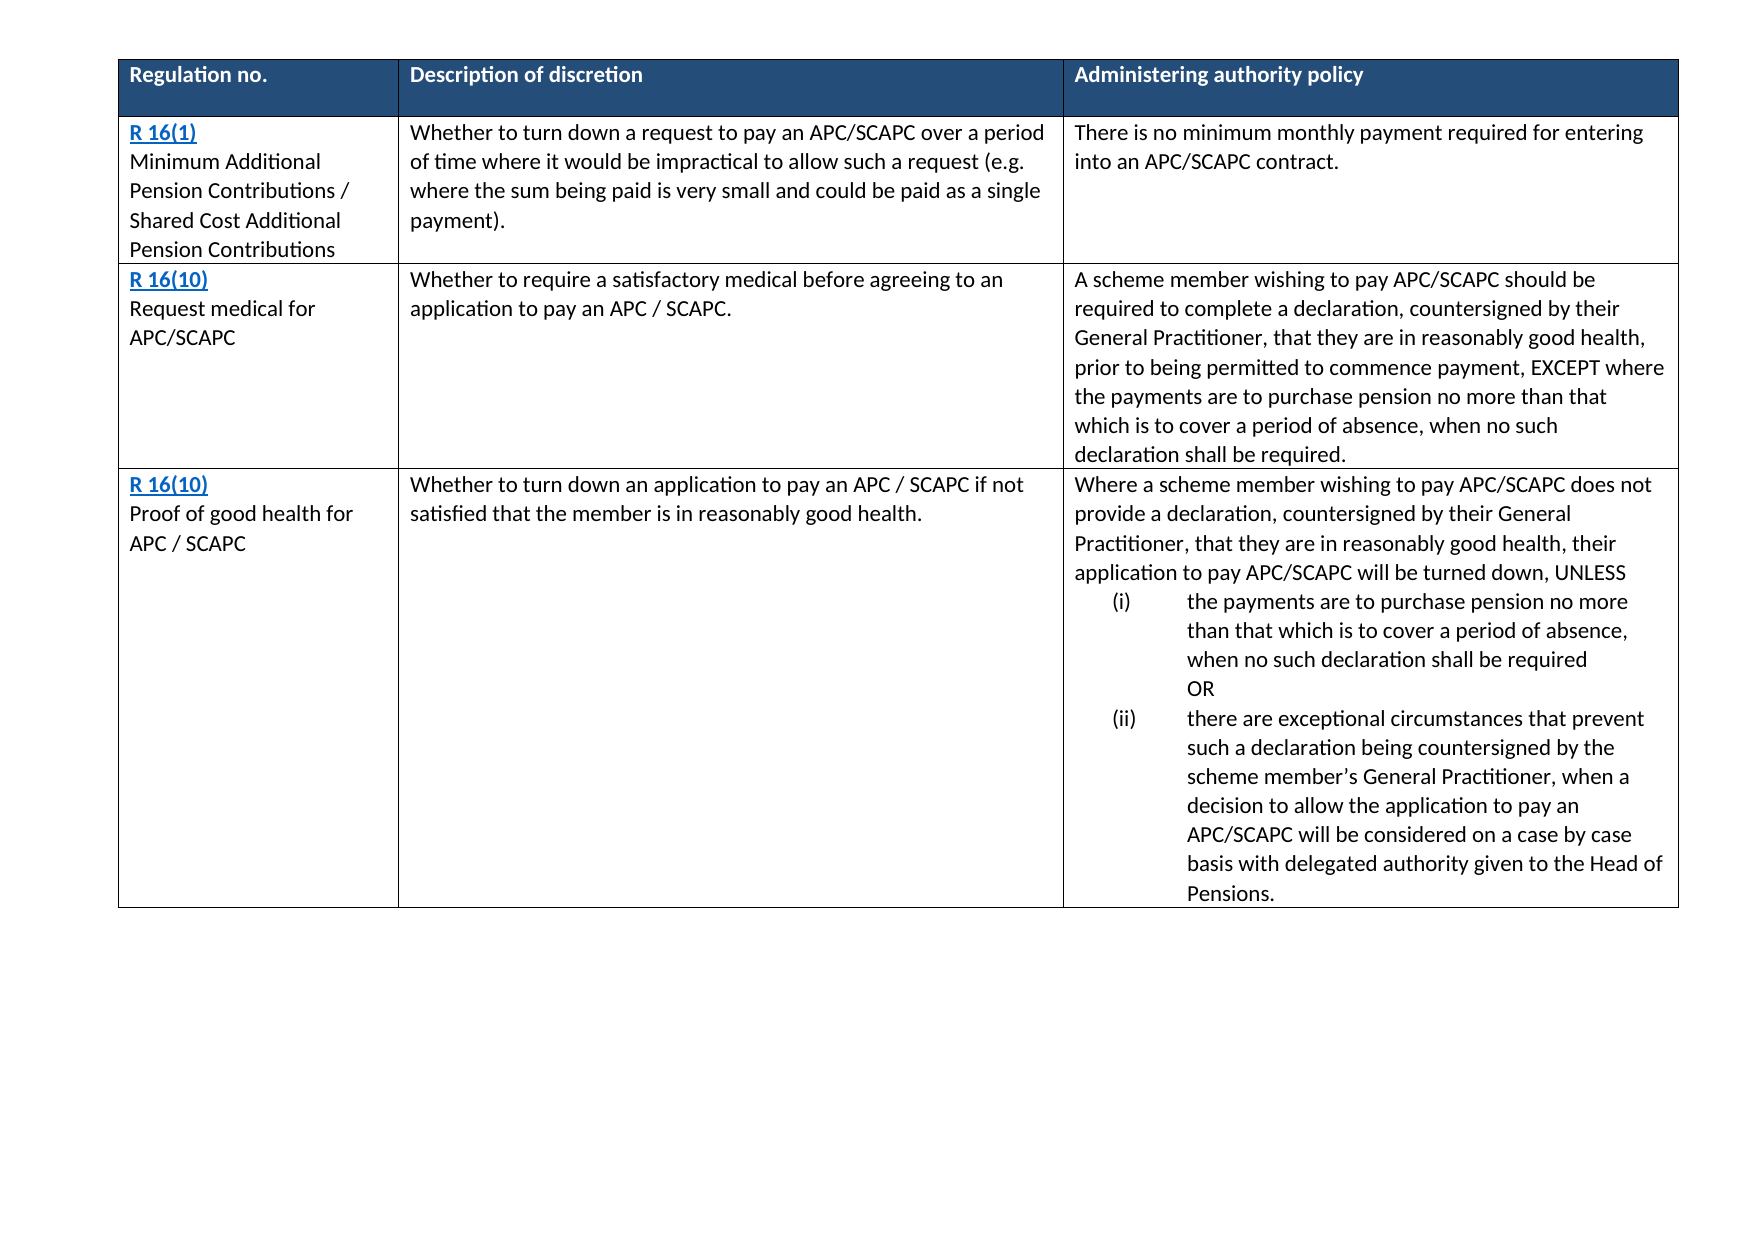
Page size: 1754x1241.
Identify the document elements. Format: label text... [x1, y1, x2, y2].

table_cell Whether to require a satisfactory medical before agreeing to an application to pay an APC / SCAPC. [399, 264, 1063, 468]
table_cell Where a scheme member wishing to pay APC/SCAPC does not provide a declaration, countersigned by their General Practitioner, that they are in reasonably good health, their application to pay APC/SCAPC will be turned down, UNLESS the payments are to purchase pension no more than that which is to cover a period of absence, when no such declaration shall be required OR there are exceptional circumstances that prevent such a declaration being countersigned by the scheme member’s General Practitioner, when a decision to allow the application to pay an APC/SCAPC will be considered on a case by case basis with delegated authority given to the Head of Pensions. [1064, 469, 1678, 907]
table_cell Whether to turn down a request to pay an APC/SCAPC over a period of time where it would be impractical to allow such a request (e.g. where the sum being paid is very small and could be paid as a single payment). [399, 117, 1063, 263]
table_cell Whether to turn down an application to pay an APC / SCAPC if not satisfied that the member is in reasonably good health. [399, 469, 1063, 907]
table_cell A scheme member wishing to pay APC/SCAPC should be required to complete a declaration, countersigned by their General Practitioner, that they are in reasonably good health, prior to being permitted to commence payment, EXCEPT where the payments are to purchase pension no more than that which is to cover a period of absence, when no such declaration shall be required. [1064, 264, 1678, 468]
table_header Administering authority policy [1064, 60, 1678, 116]
table_cell R 16(10) Proof of good health for APC / SCAPC [119, 469, 398, 907]
table_header Description of discretion [399, 60, 1063, 116]
table_cell R 16(1) Minimum Additional Pension Contributions / Shared Cost Additional Pension Contributions [119, 117, 398, 263]
table_header Regulation no. [119, 60, 398, 116]
table_cell There is no minimum monthly payment required for entering into an APC/SCAPC contract. [1064, 117, 1678, 263]
table_cell R 16(10) Request medical for APC/SCAPC [119, 264, 398, 468]
